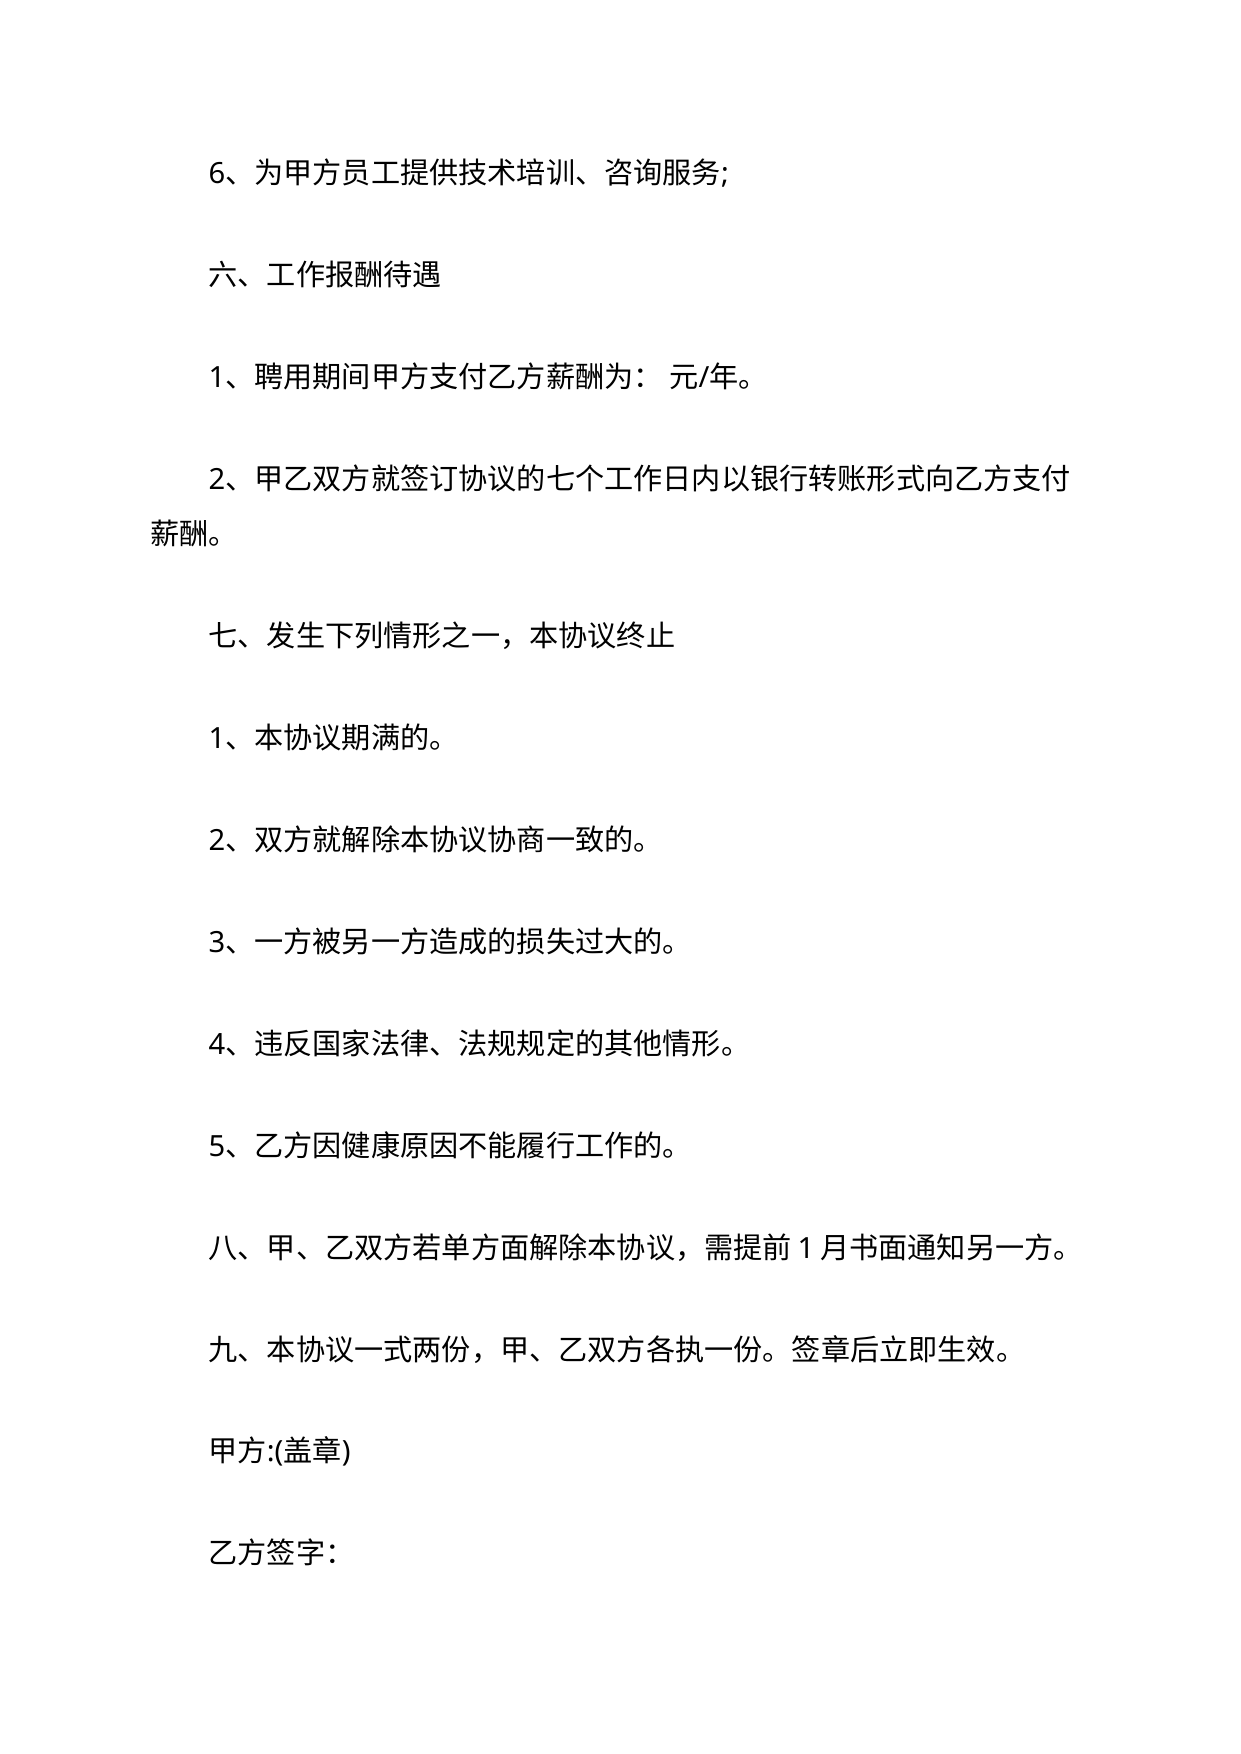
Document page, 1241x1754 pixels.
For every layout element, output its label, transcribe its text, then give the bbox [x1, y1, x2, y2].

text 6、为甲方员工提供技术培训、咨询服务; [150, 150, 1090, 192]
text 六、工作报酬待遇 [150, 252, 1090, 294]
text 甲方:(盖章) [150, 1428, 1090, 1470]
text 乙方签字： [150, 1530, 1090, 1572]
text 5、乙方因健康原因不能履行工作的。 [150, 1122, 1090, 1164]
text 1、本协议期满的。 [150, 714, 1090, 757]
text 九、本协议一式两份，甲、乙双方各执一份。签章后立即生效。 [150, 1326, 1090, 1368]
text 1、聘用期间甲方支付乙方薪酬为： 元/年。 [150, 354, 1090, 396]
text 4、违反国家法律、法规规定的其他情形。 [150, 1020, 1090, 1063]
text 2、双方就解除本协议协商一致的。 [150, 816, 1090, 859]
text 八、甲、乙双方若单方面解除本协议，需提前1月书面通知另一方。 [150, 1224, 1090, 1267]
text 3、一方被另一方造成的损失过大的。 [150, 918, 1090, 961]
text 2、甲乙双方就签订协议的七个工作日内以银行转账形式向乙方支付薪酬。 [150, 456, 1090, 553]
text 七、发生下列情形之一，本协议终止 [150, 612, 1090, 655]
